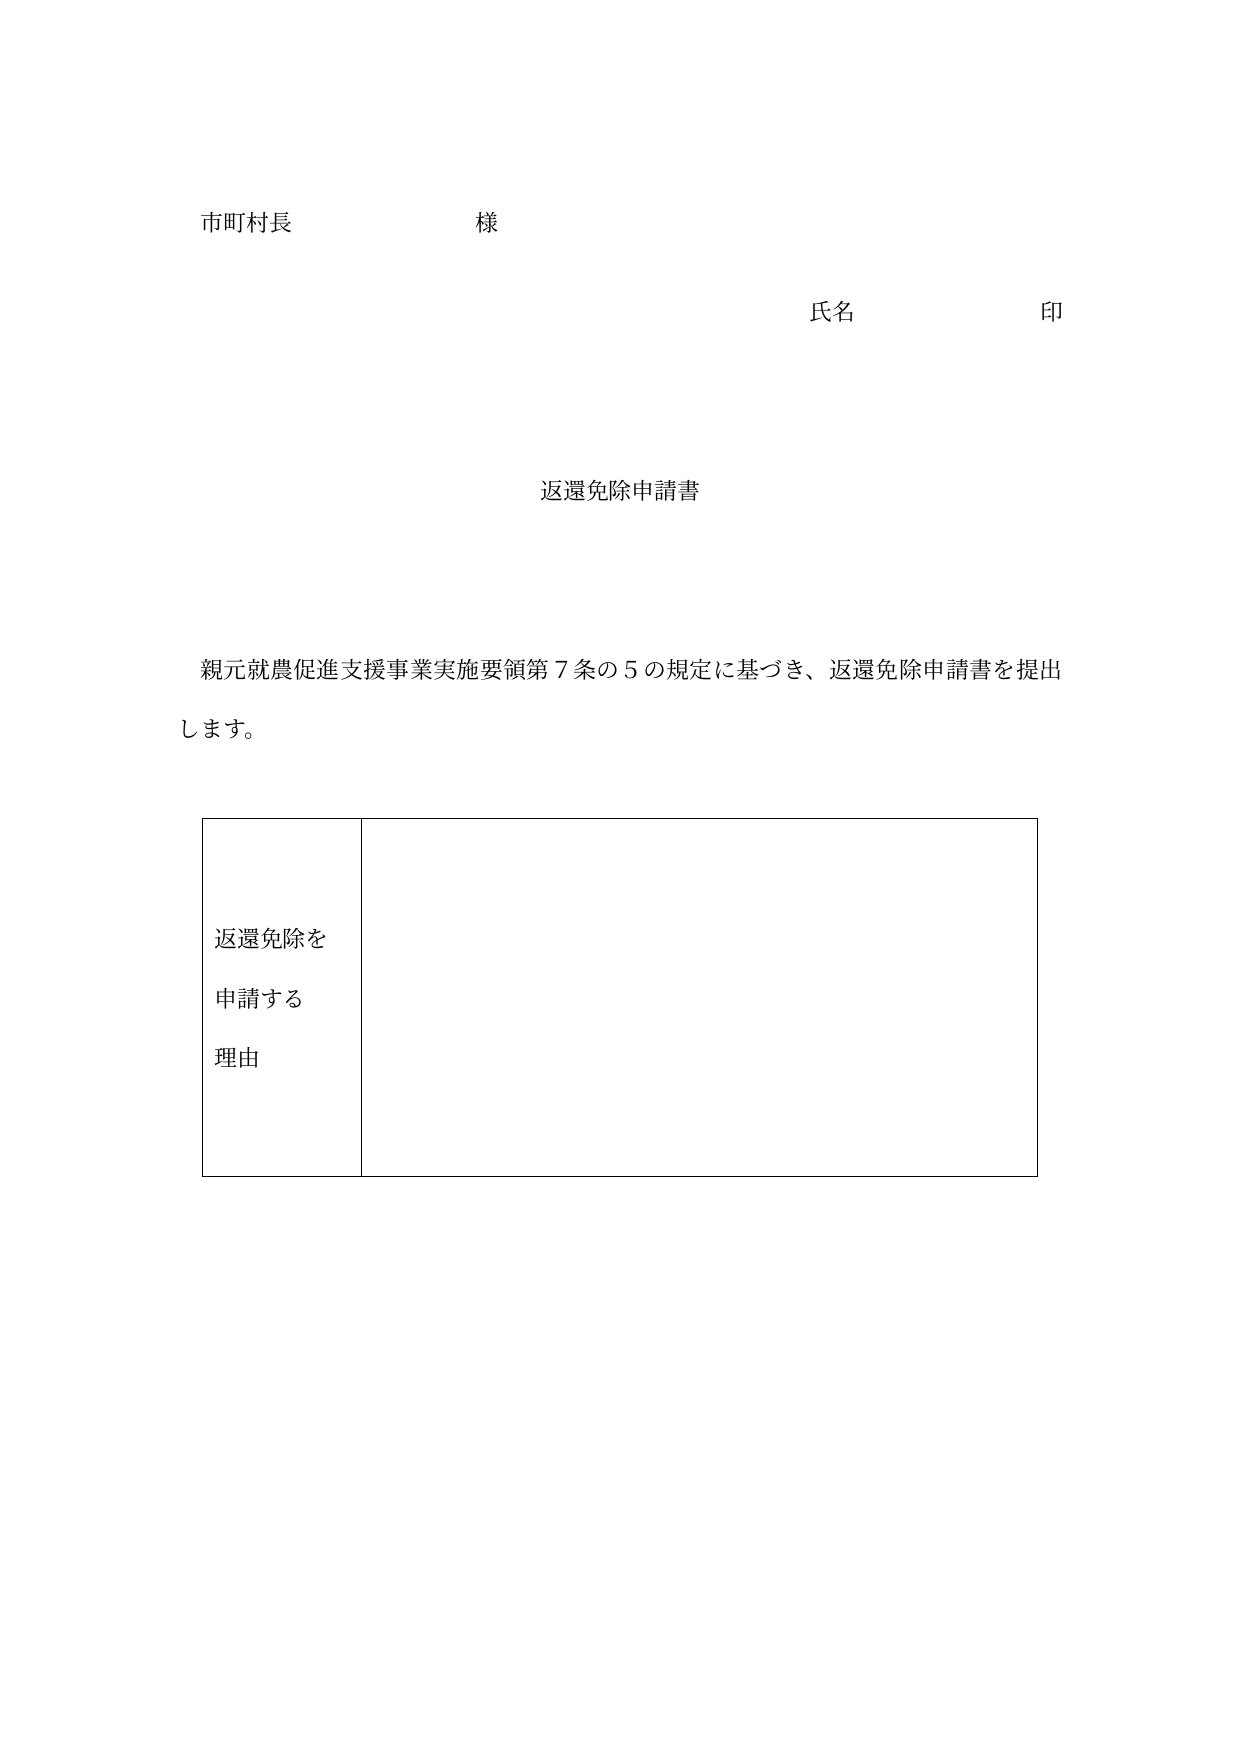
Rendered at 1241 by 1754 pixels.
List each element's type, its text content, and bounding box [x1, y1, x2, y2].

text 市町村長 様 [177, 192, 1063, 251]
text 返還免除申請書 [177, 460, 1063, 519]
text 親元就農促進支援事業実施要領第７条の５の規定に基づき、返還免除申請書を提出します。 [177, 639, 1063, 758]
table_header [362, 819, 1037, 1176]
text 氏名 印 [177, 281, 1063, 341]
table_header 返還免除を 申請する 理由 [203, 819, 361, 1176]
